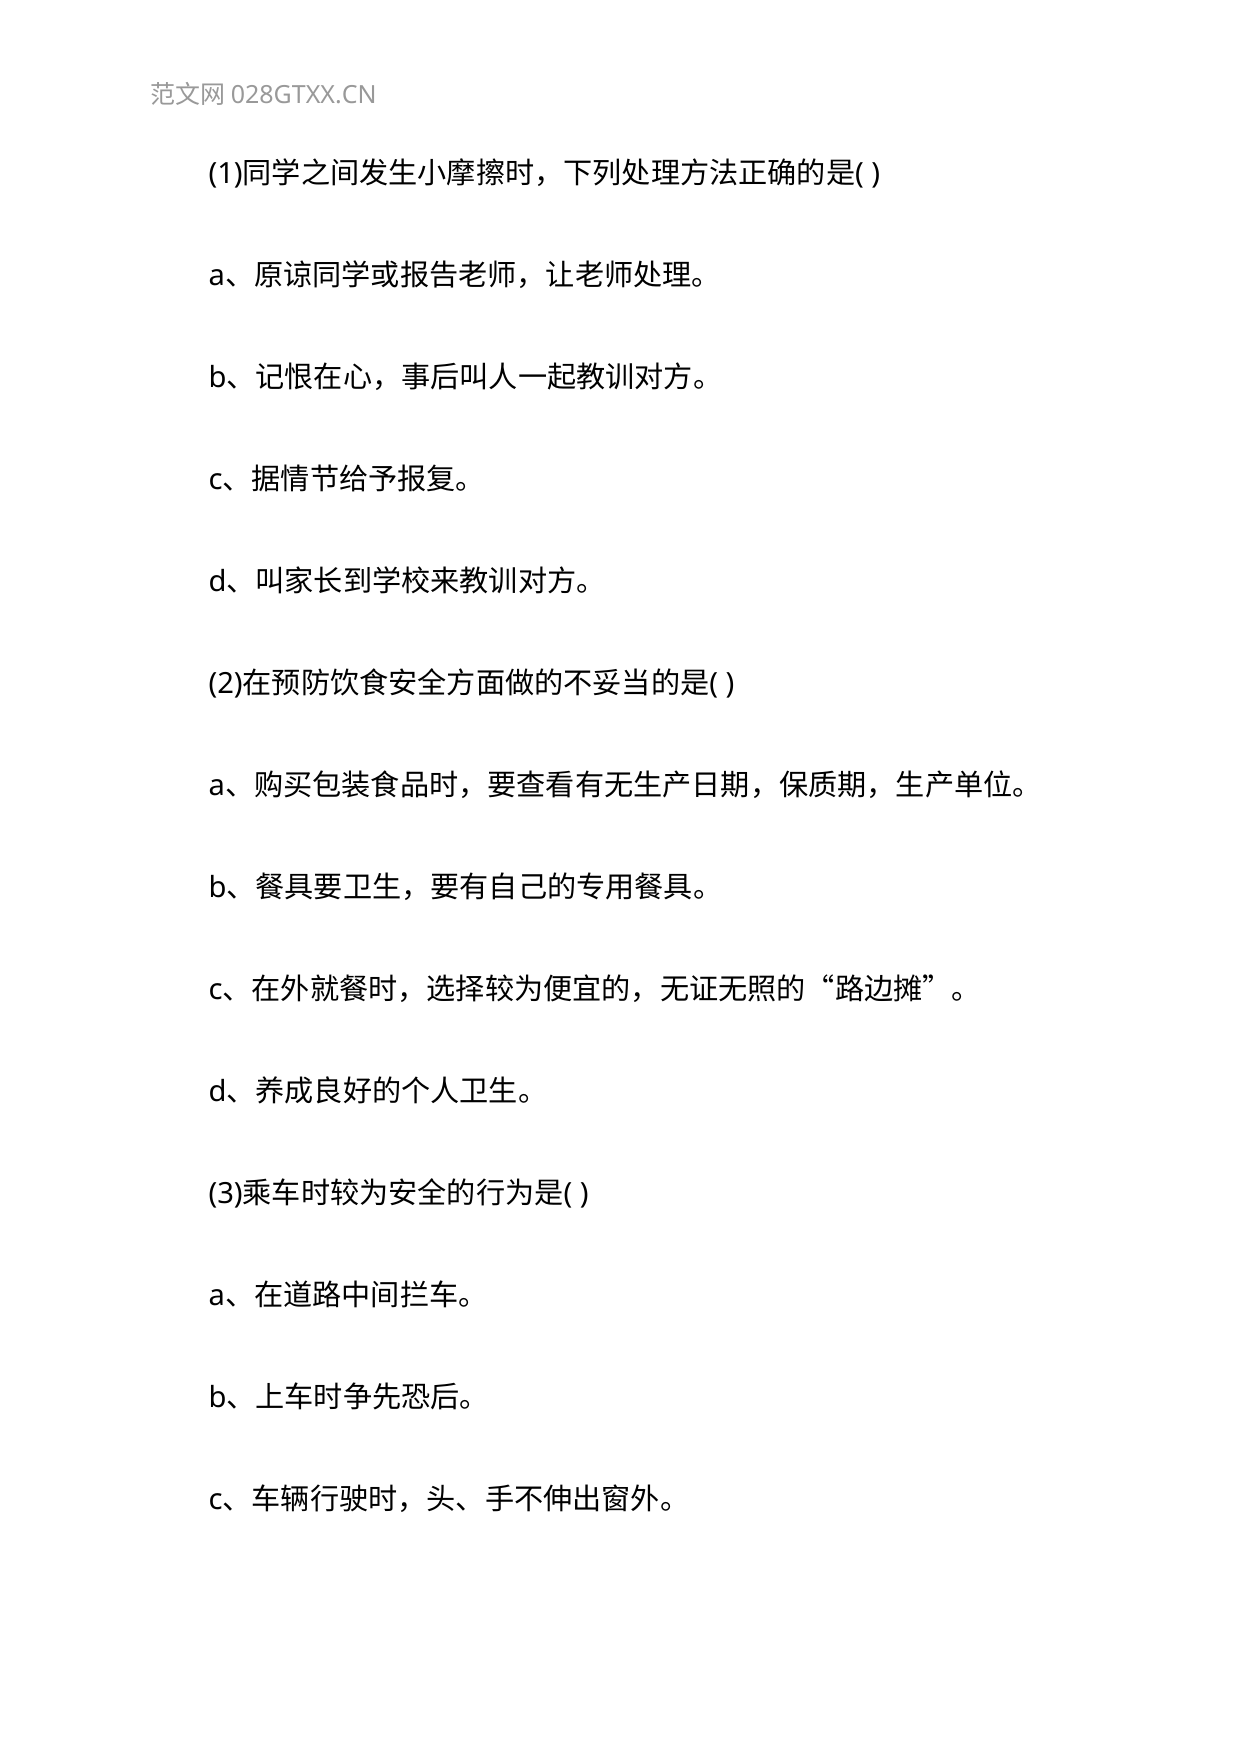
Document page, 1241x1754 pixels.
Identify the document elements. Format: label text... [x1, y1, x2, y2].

text c、车辆行驶时，头、手不伸出窗外。 [150, 1476, 1090, 1518]
text a、在道路中间拦车。 [150, 1272, 1090, 1314]
text b、上车时争先恐后。 [150, 1374, 1090, 1416]
text d、养成良好的个人卫生。 [150, 1068, 1090, 1110]
text a、购买包装食品时，要查看有无生产日期，保质期，生产单位。 [150, 762, 1090, 804]
text b、餐具要卫生，要有自己的专用餐具。 [150, 864, 1090, 906]
text (1)同学之间发生小摩擦时，下列处理方法正确的是( ) [150, 150, 1090, 192]
text (3)乘车时较为安全的行为是( ) [150, 1170, 1090, 1212]
text (2)在预防饮食安全方面做的不妥当的是( ) [150, 660, 1090, 702]
text b、记恨在心，事后叫人一起教训对方。 [150, 354, 1090, 396]
text d、叫家长到学校来教训对方。 [150, 558, 1090, 600]
text c、据情节给予报复。 [150, 456, 1090, 498]
text c、在外就餐时，选择较为便宜的，无证无照的“路边摊”。 [150, 966, 1090, 1008]
text a、原谅同学或报告老师，让老师处理。 [150, 252, 1090, 294]
